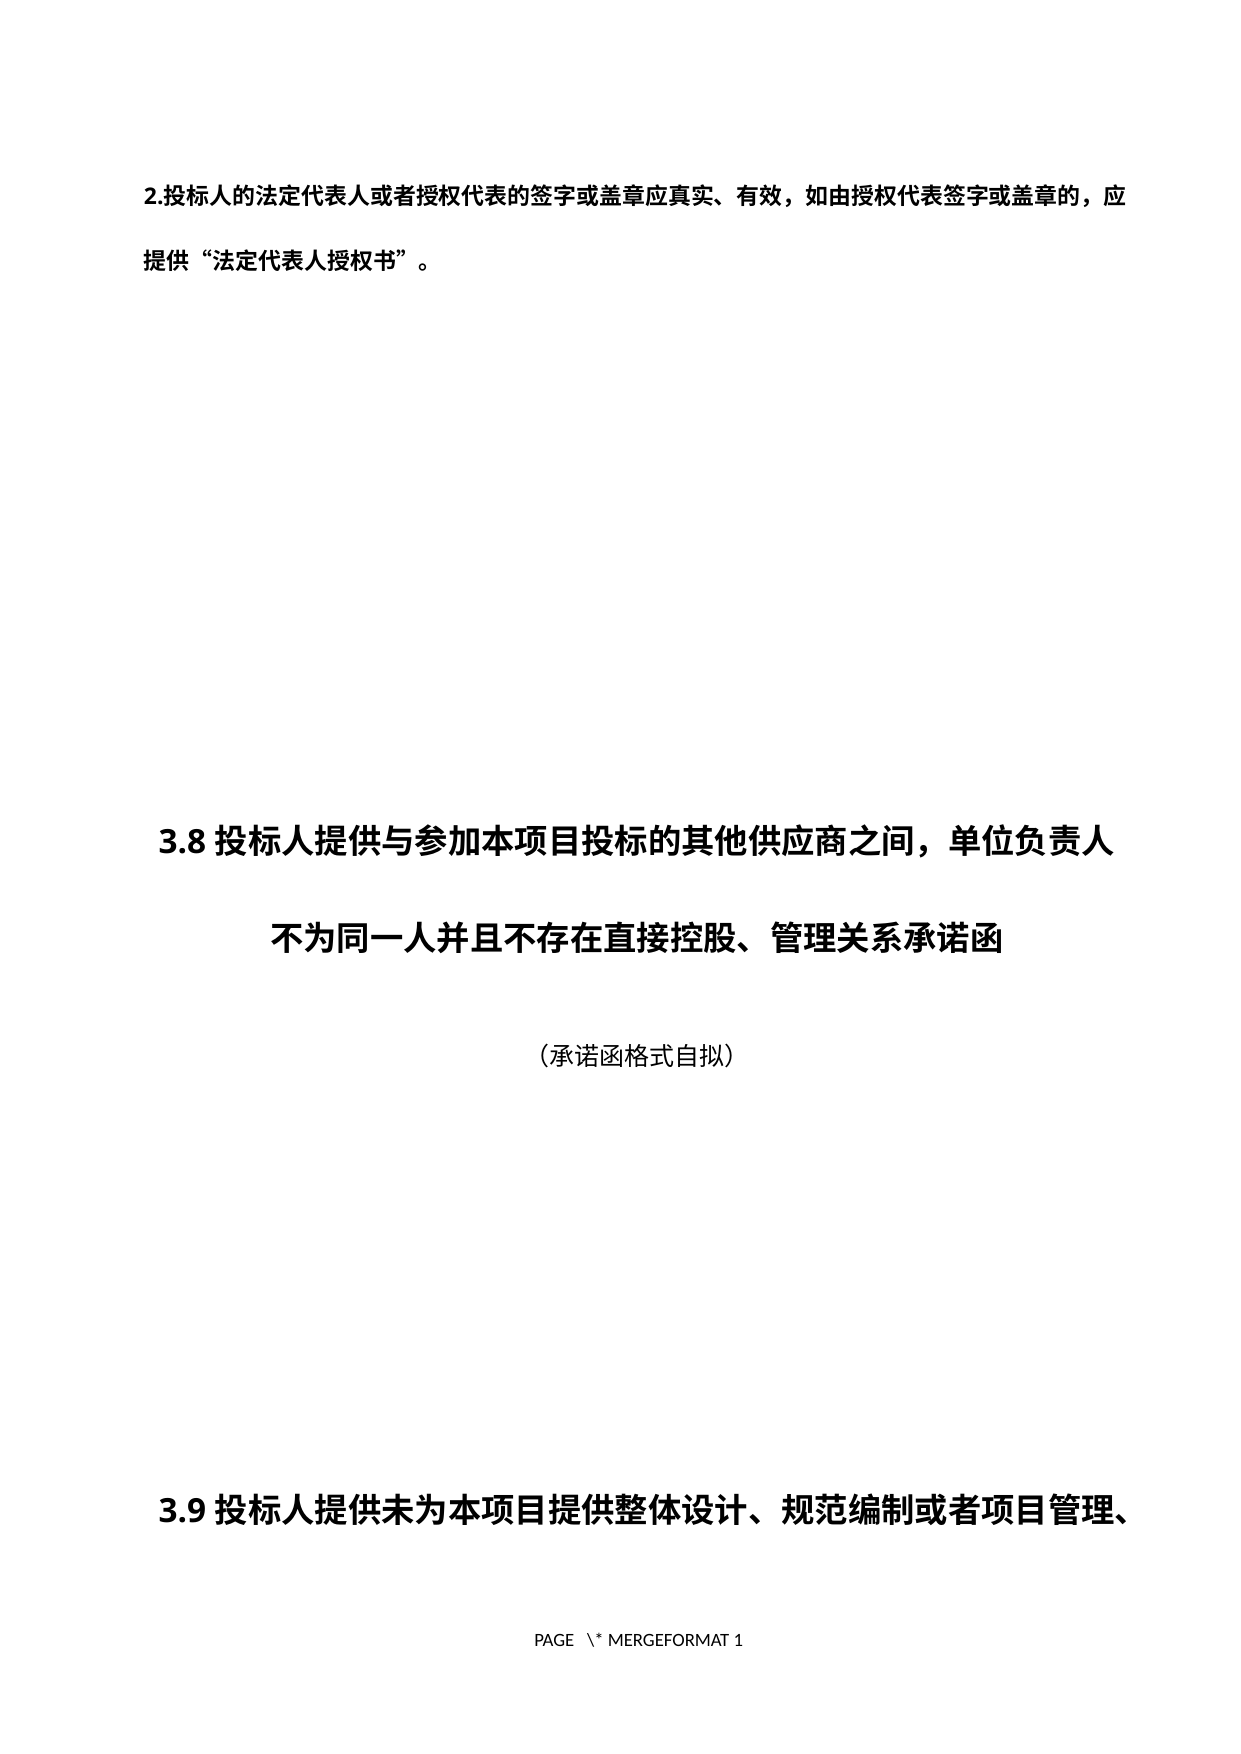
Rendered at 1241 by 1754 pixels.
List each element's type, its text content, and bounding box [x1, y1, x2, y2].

text （承诺函格式自拟） [144, 1022, 1129, 1087]
text 3.8 投标人提供与参加本项目投标的其他供应商之间，单位负责人不为同一人并且不存在直接控股、管理关系承诺函 [144, 806, 1129, 969]
text 2.投标人的法定代表人或者授权代表的签字或盖章应真实、有效，如由授权代表签字或盖章的，应提供“法定代表人授权书”。 [144, 162, 1129, 292]
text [144, 1476, 1129, 1541]
